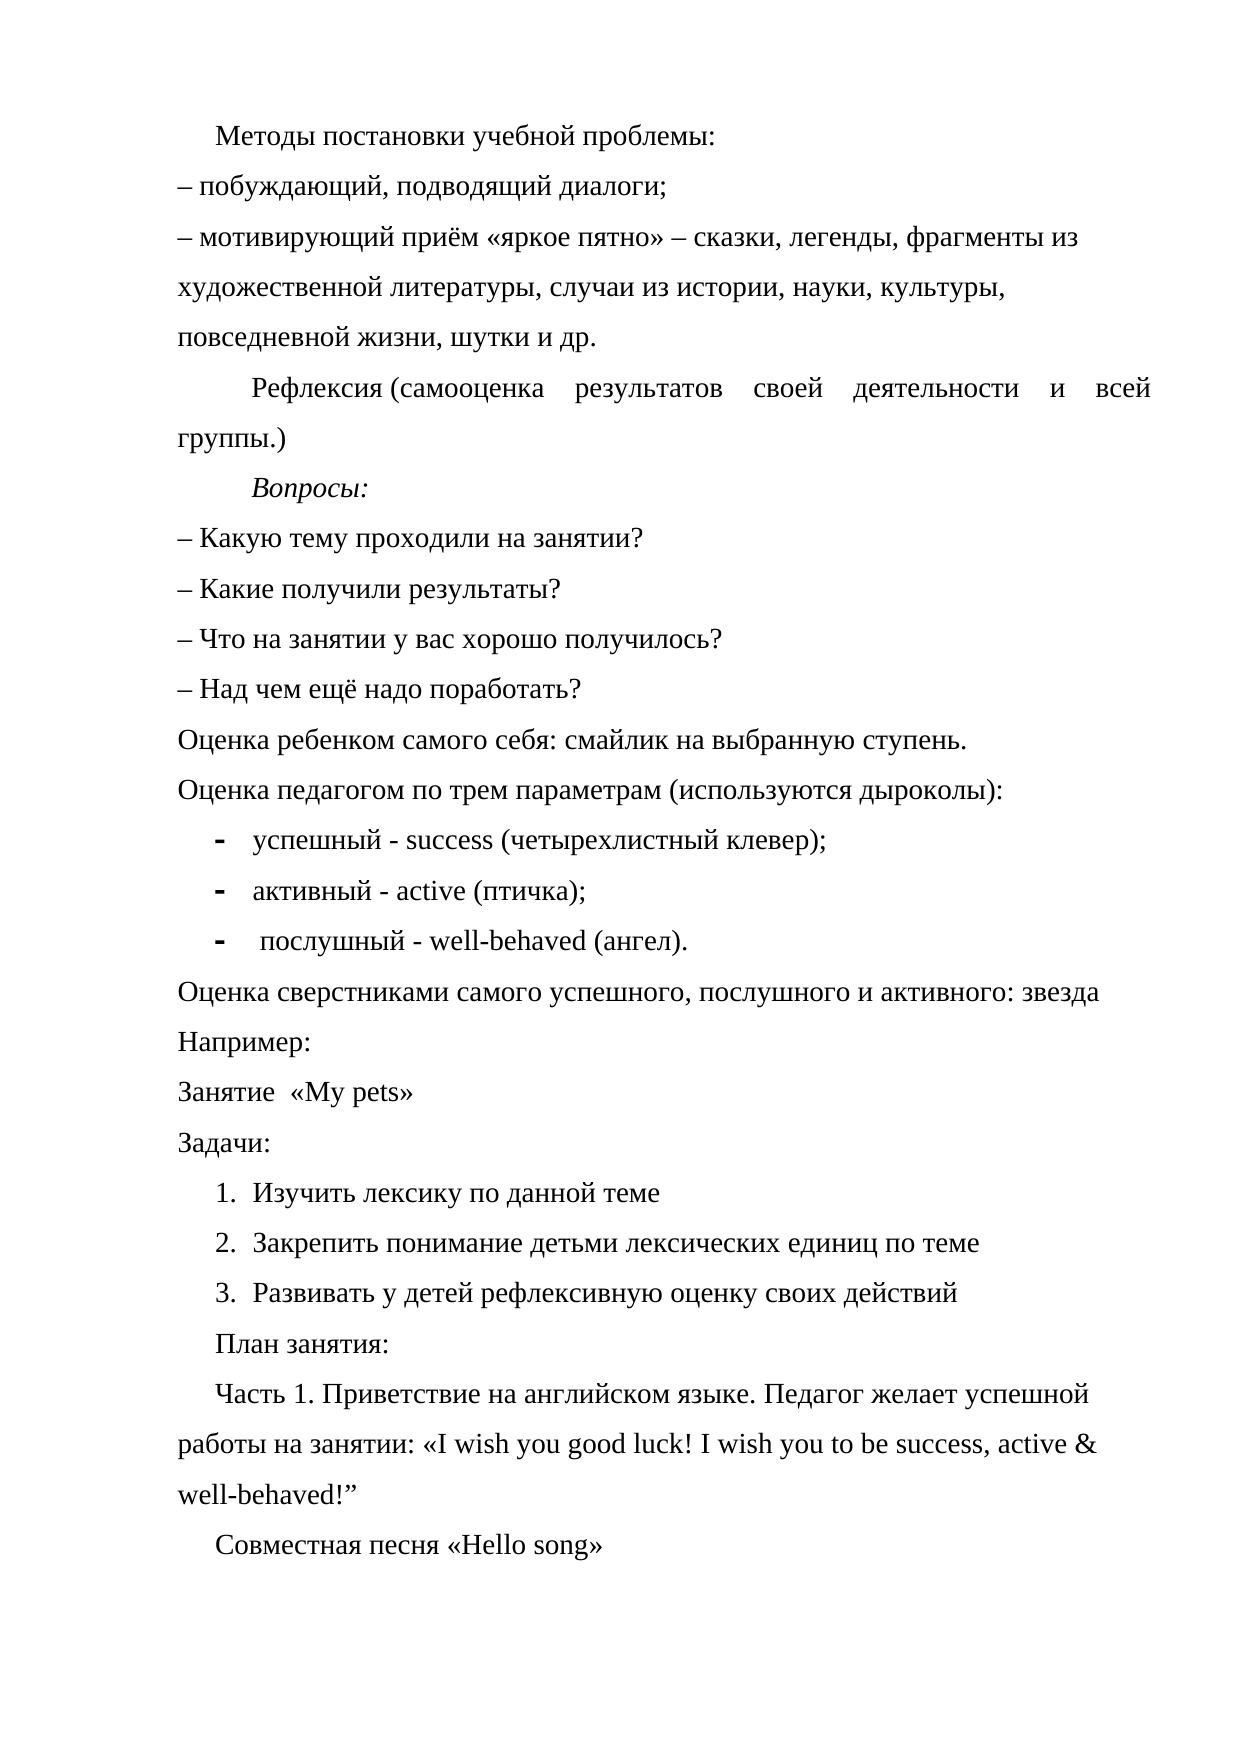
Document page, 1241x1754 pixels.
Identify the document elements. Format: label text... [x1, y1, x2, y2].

list активный - active (птичка); [215, 873, 1152, 907]
text – Что на занятии у вас хорошо получилось? – Над чем ещё надо поработать? [177, 621, 1152, 705]
text Оценка педагогом по трем параметрам (используются дыроколы): [177, 772, 1152, 806]
text Часть 1. Приветствие на английском языке. Педагог желает успешной работы на занятии: «I wish you good luck! I wish you to be success, active & well-behaved!” [177, 1376, 1152, 1510]
text Совместная песня «Hello song» [177, 1527, 1152, 1561]
text Методы постановки учебной проблемы: [177, 118, 1152, 152]
text Вопросы: [177, 470, 1152, 504]
text – побуждающий, подводящий диалоги; – мотивирующий приём «яркое пятно» – сказки, легенды, фрагменты из художественной литературы, случаи из истории, науки, культуры, повседневной жизни, шутки и др. [177, 168, 1152, 353]
text Задачи: [177, 1125, 1152, 1158]
text Например: [177, 1024, 1152, 1058]
list Изучить лексику по данной теме [215, 1175, 1152, 1208]
list Закрепить понимание детьми лексических единиц по теме [215, 1225, 1152, 1259]
text Оценка ребенком самого себя: смайлик на выбранную ступень. [177, 722, 1152, 755]
text Рефлексия (самооценка результатов своей деятельности и всей группы.) [177, 370, 1152, 453]
list послушный - well-behaved (ангел). [215, 923, 1152, 957]
text Занятие «My pets» [177, 1074, 1152, 1108]
text Оценка сверстниками самого успешного, послушного и активного: звезда [177, 974, 1152, 1007]
text План занятия: [177, 1326, 1152, 1359]
list успешный - success (четырехлистный клевер); [215, 822, 1152, 856]
list Развивать у детей рефлексивную оценку своих действий [215, 1276, 1152, 1309]
text – Какую тему проходили на занятии? – Какие получили результаты? [177, 521, 1152, 604]
